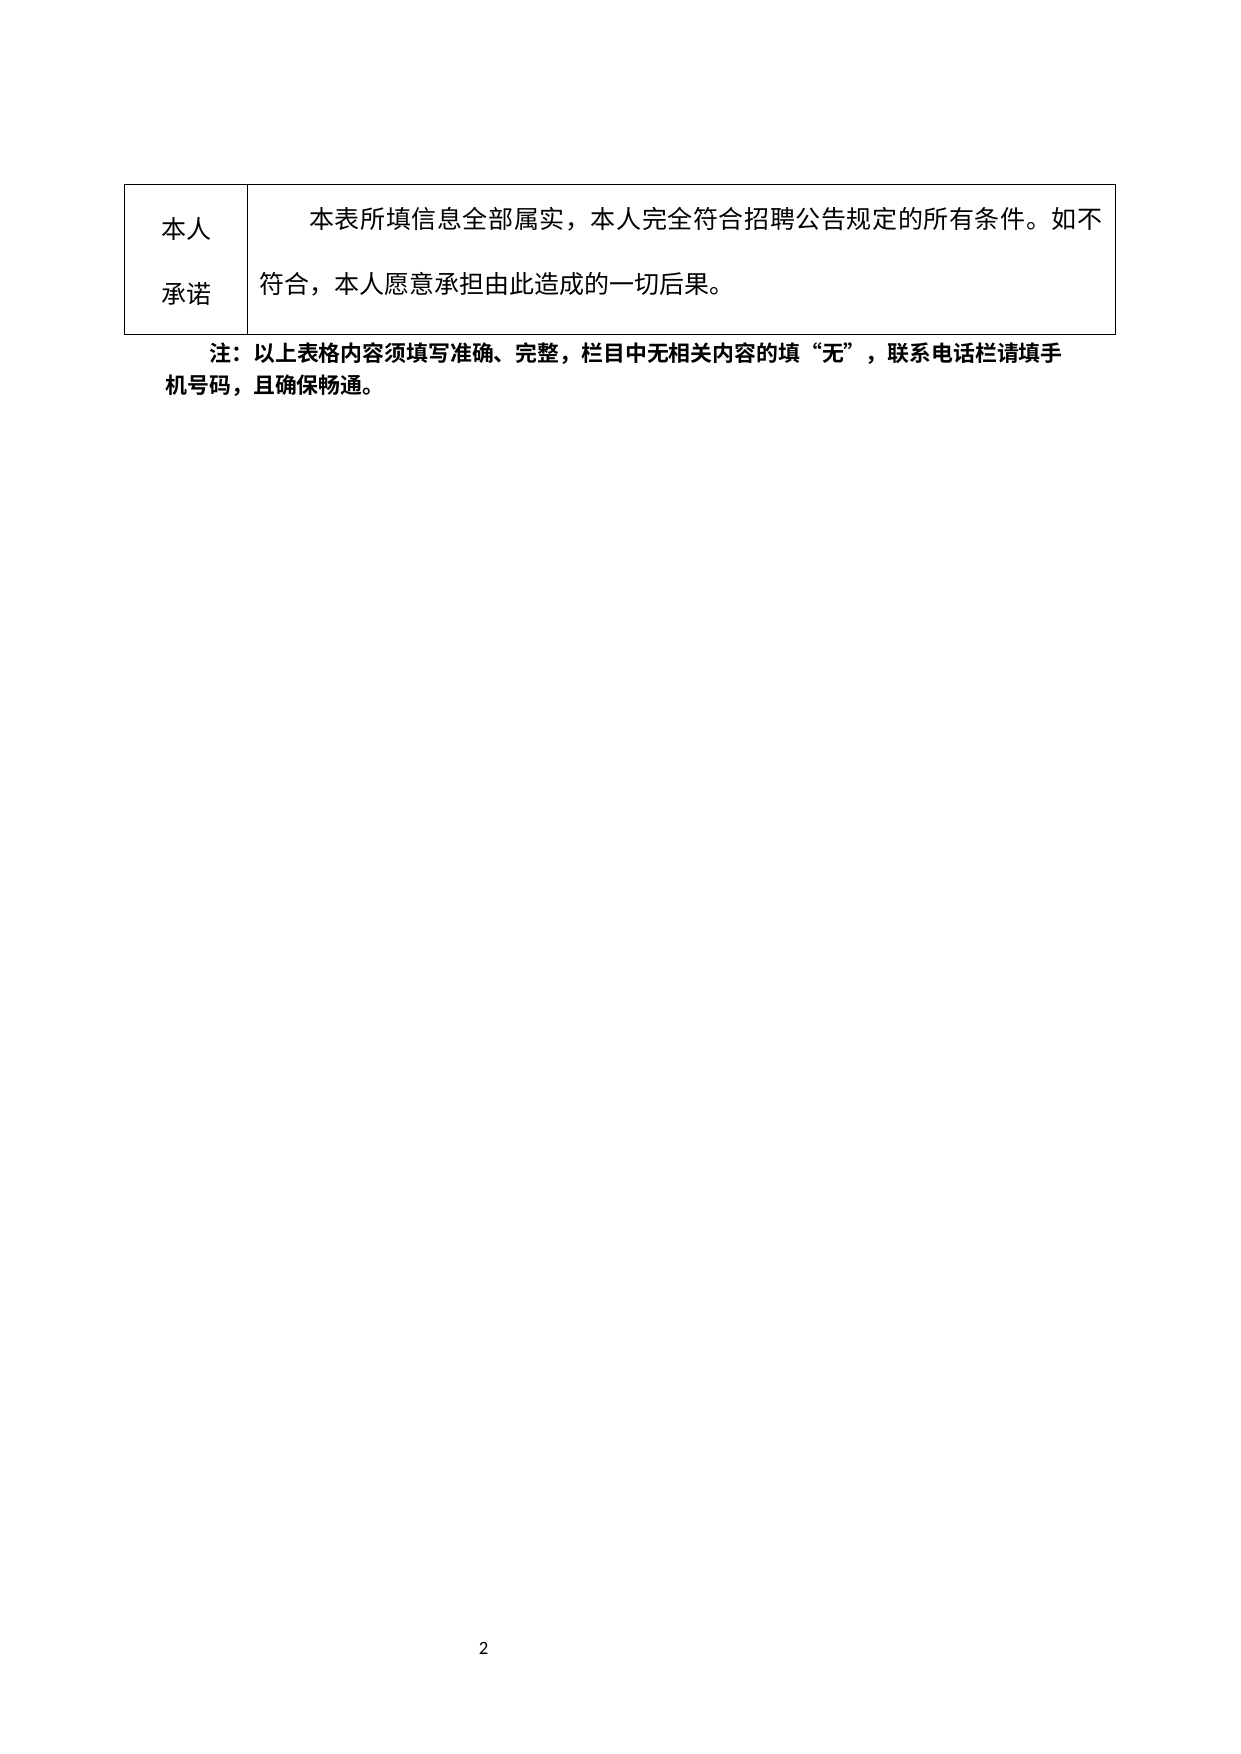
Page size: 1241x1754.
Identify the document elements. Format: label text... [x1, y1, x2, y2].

table_cell 本人 承诺 [125, 185, 247, 334]
table_cell 本表所填信息全部属实，本人完全符合招聘公告规定的所有条件。如不符合，本人愿意承担由此造成的一切后果。 承诺人： 年 月 日 [248, 185, 1115, 334]
text 注：以上表格内容须填写准确、完整，栏目中无相关内容的填“无”，联系电话栏请填手机号码，且确保畅通。 [165, 335, 1075, 400]
